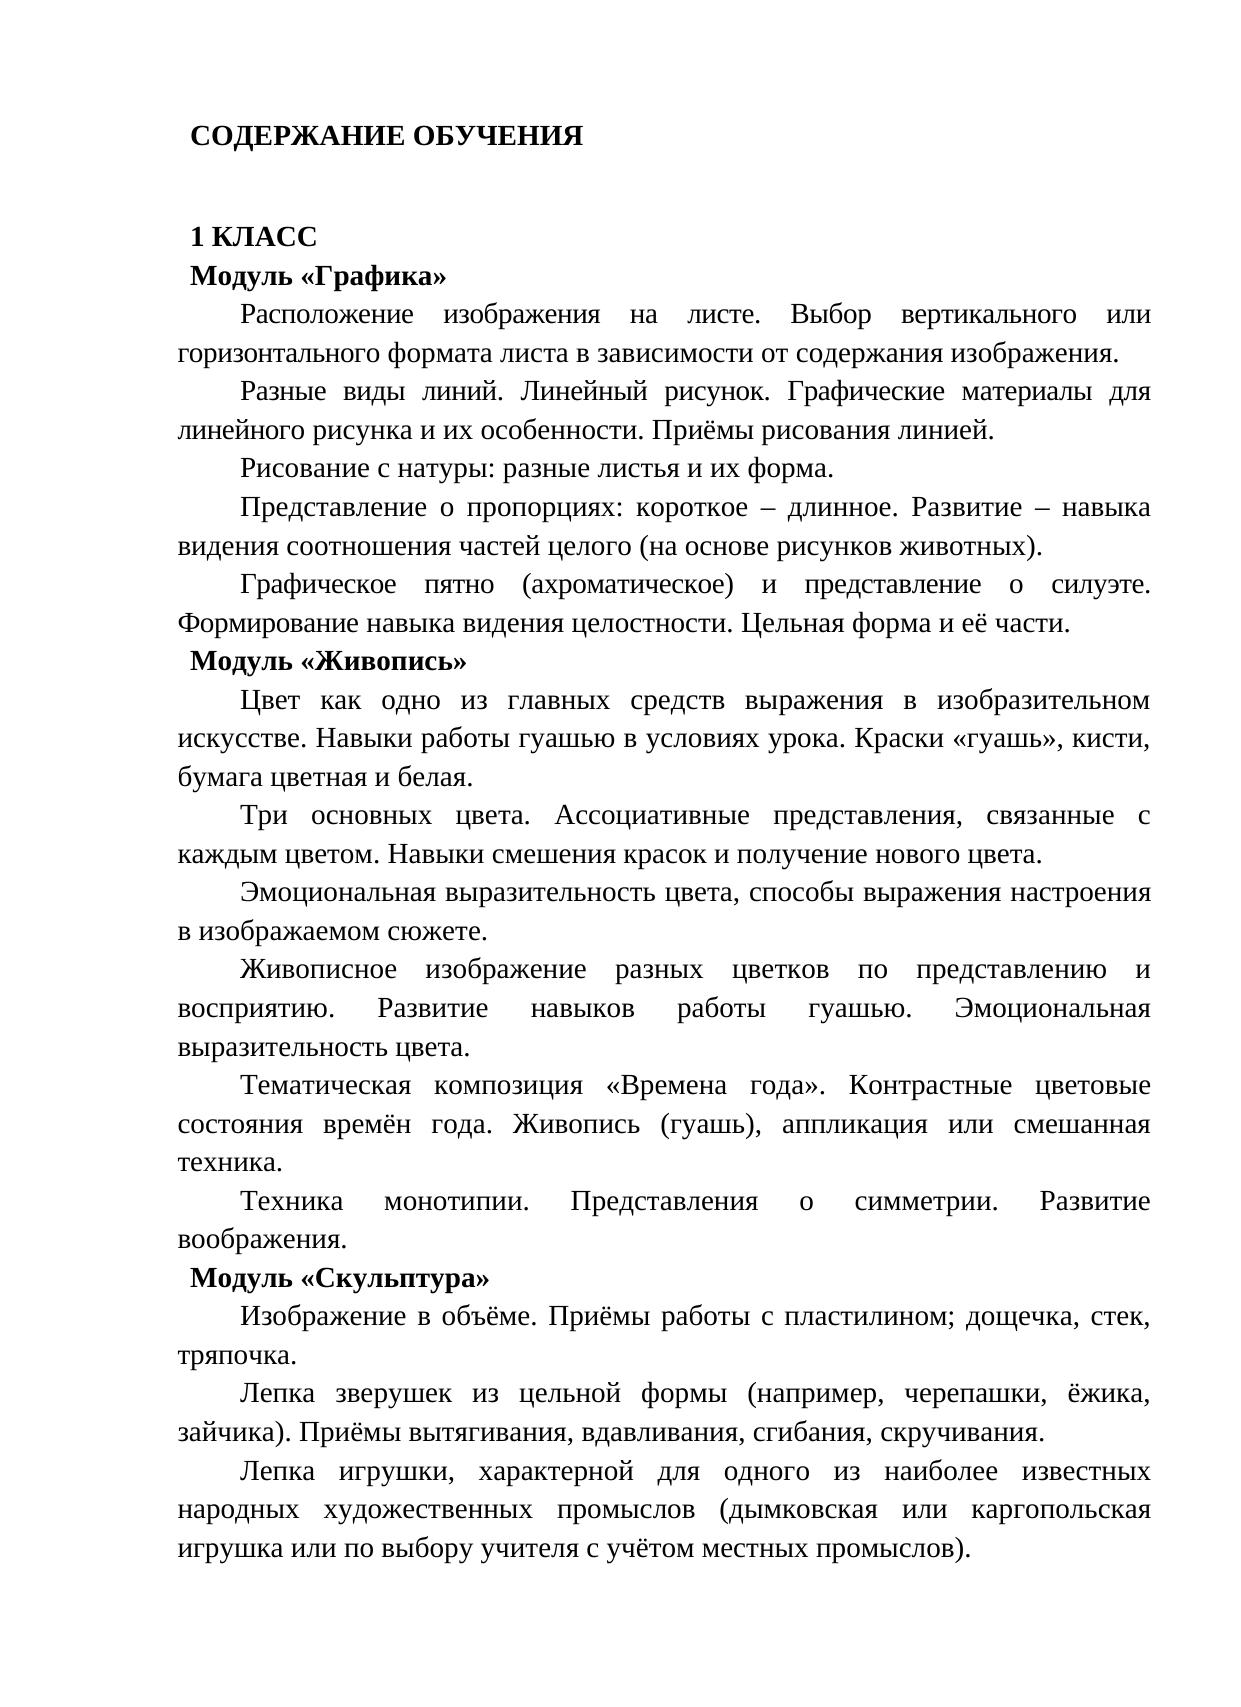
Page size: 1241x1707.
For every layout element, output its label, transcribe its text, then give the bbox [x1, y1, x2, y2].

text Техника монотипии. Представления о симметрии. Развитие воображения. [177, 1183, 1152, 1255]
text Лепка зверушек из цельной формы (например, черепашки, ёжика, зайчика). Приёмы вытягивания, вдавливания, сгибания, скручивания. [177, 1376, 1152, 1448]
text 1 КЛАСС [190, 219, 1152, 253]
text Лепка игрушки, характерной для одного из наиболее известных народных художественных промыслов (дымковская или каргопольская игрушка или по выбору учителя с учётом местных промыслов). [177, 1453, 1152, 1563]
text Модуль «Живопись» [190, 643, 1152, 677]
text Расположение изображения на листе. Выбор вертикального или горизонтального формата листа в зависимости от содержания изображения. [177, 296, 1152, 368]
text Модуль «Скульптура» [190, 1260, 1152, 1293]
text Цвет как одно из главных средств выражения в изобразительном искусстве. Навыки работы гуашью в условиях урока. Краски «гуашь», кисти, бумага цветная и белая. [177, 682, 1152, 792]
text Рисование с натуры: разные листья и их форма. [177, 451, 1152, 484]
text Разные виды линий. Линейный рисунок. Графические материалы для линейного рисунка и их особенности. Приёмы рисования линией. [177, 373, 1152, 446]
text Модуль «Графика» [190, 258, 1152, 291]
text СОДЕРЖАНИЕ ОБУЧЕНИЯ [190, 118, 1152, 152]
text Эмоциональная выразительность цвета, способы выражения настроения в изображаемом сюжете. [177, 874, 1152, 947]
text Три основных цвета. Ассоциативные представления, связанные с каждым цветом. Навыки смешения красок и получение нового цвета. [177, 797, 1152, 869]
text Графическое пятно (ахроматическое) и представление о силуэте. Формирование навыка видения целостности. Цельная форма и её части. [177, 566, 1152, 638]
text Живописное изображение разных цветков по представлению и восприятию. Развитие навыков работы гуашью. Эмоциональная выразительность цвета. [177, 952, 1152, 1062]
text Представление о пропорциях: короткое – длинное. Развитие – навыка видения соотношения частей целого (на основе рисунков животных). [177, 489, 1152, 561]
text Изображение в объёме. Приёмы работы с пластилином; дощечка, стек, тряпочка. [177, 1298, 1152, 1371]
text Тематическая композиция «Времена года». Контрастные цветовые состояния времён года. Живопись (гуашь), аппликация или смешанная техника. [177, 1067, 1152, 1178]
